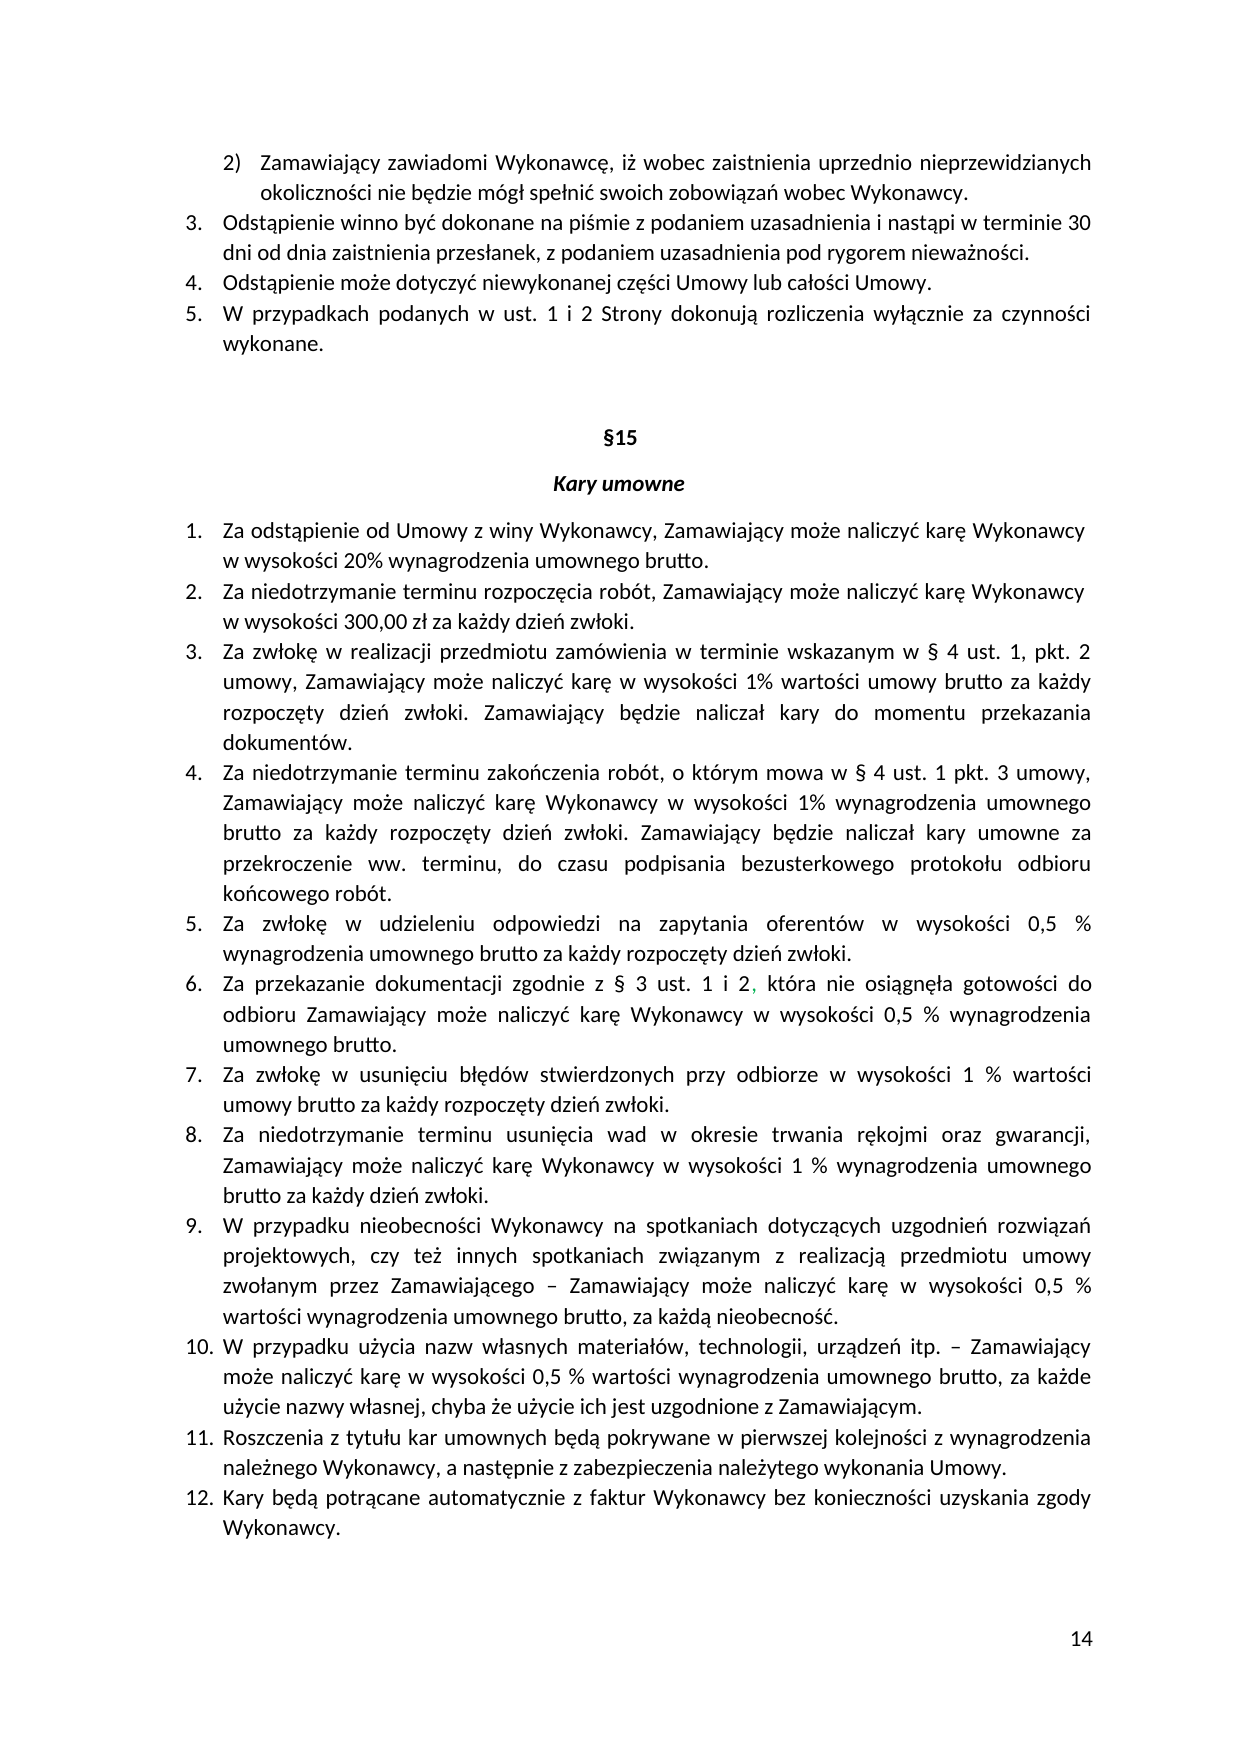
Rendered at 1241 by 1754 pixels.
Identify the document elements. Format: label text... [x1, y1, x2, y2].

list Zamawiający zawiadomi Wykonawcę, iż wobec zaistnienia uprzednio nieprzewidzianych okoliczności nie będzie mógł spełnić swoich zobowiązań wobec Wykonawcy. [223, 148, 1093, 206]
list W przypadkach podanych w ust. 1 i 2 Strony dokonują rozliczenia wyłącznie za czynności wykonane. [185, 299, 1093, 357]
list Kary będą potrącane automatycznie z faktur Wykonawcy bez konieczności uzyskania zgody Wykonawcy. [185, 1483, 1093, 1541]
list Za niedotrzymanie terminu usunięcia wad w okresie trwania rękojmi oraz gwarancji, Zamawiający może naliczyć karę Wykonawcy w wysokości 1 % wynagrodzenia umownego brutto za każdy dzień zwłoki. [185, 1121, 1093, 1209]
text §15 [148, 423, 1093, 451]
list Za zwłokę w realizacji przedmiotu zamówienia w terminie wskazanym w § 4 ust. 1, pkt. 2 umowy, Zamawiający może naliczyć karę w wysokości 1% wartości umowy brutto za każdy rozpoczęty dzień zwłoki. Zamawiający będzie naliczał kary do momentu przekazania dokumentów. [185, 637, 1093, 756]
list Za przekazanie dokumentacji zgodnie z § 3 ust. 1 i 2, która nie osiągnęła gotowości do odbioru Zamawiający może naliczyć karę Wykonawcy w wysokości 0,5 % wynagrodzenia umownego brutto. [185, 969, 1093, 1058]
list Za niedotrzymanie terminu zakończenia robót, o którym mowa w § 4 ust. 1 pkt. 3 umowy, Zamawiający może naliczyć karę Wykonawcy w wysokości 1% wynagrodzenia umownego brutto za każdy rozpoczęty dzień zwłoki. Zamawiający będzie naliczał kary umowne za przekroczenie ww. terminu, do czasu podpisania bezusterkowego protokołu odbioru końcowego robót. [185, 758, 1093, 907]
list Za niedotrzymanie terminu rozpoczęcia robót, Zamawiający może naliczyć karę Wykonawcy w wysokości 300,00 zł za każdy dzień zwłoki. [185, 577, 1093, 635]
list Za zwłokę w udzieleniu odpowiedzi na zapytania oferentów w wysokości 0,5 % wynagrodzenia umownego brutto za każdy rozpoczęty dzień zwłoki. [185, 909, 1093, 967]
list Odstąpienie może dotyczyć niewykonanej części Umowy lub całości Umowy. [185, 268, 1093, 296]
list Za zwłokę w usunięciu błędów stwierdzonych przy odbiorze w wysokości 1 % wartości umowy brutto za każdy rozpoczęty dzień zwłoki. [185, 1060, 1093, 1118]
list W przypadku użycia nazw własnych materiałów, technologii, urządzeń itp. – Zamawiający może naliczyć karę w wysokości 0,5 % wartości wynagrodzenia umownego brutto, za każde użycie nazwy własnej, chyba że użycie ich jest uzgodnione z Zamawiającym. [185, 1332, 1093, 1420]
text Kary umowne [148, 469, 1093, 497]
list Za odstąpienie od Umowy z winy Wykonawcy, Zamawiający może naliczyć karę Wykonawcy w wysokości 20% wynagrodzenia umownego brutto. [185, 516, 1093, 574]
list Odstąpienie winno być dokonane na piśmie z podaniem uzasadnienia i nastąpi w terminie 30 dni od dnia zaistnienia przesłanek, z podaniem uzasadnienia pod rygorem nieważności. [185, 208, 1093, 266]
list W przypadku nieobecności Wykonawcy na spotkaniach dotyczących uzgodnień rozwiązań projektowych, czy też innych spotkaniach związanym z realizacją przedmiotu umowy zwołanym przez Zamawiającego – Zamawiający może naliczyć karę w wysokości 0,5 % wartości wynagrodzenia umownego brutto, za każdą nieobecność. [185, 1211, 1093, 1330]
list Roszczenia z tytułu kar umownych będą pokrywane w pierwszej kolejności z wynagrodzenia należnego Wykonawcy, a następnie z zabezpieczenia należytego wykonania Umowy. [185, 1423, 1093, 1481]
